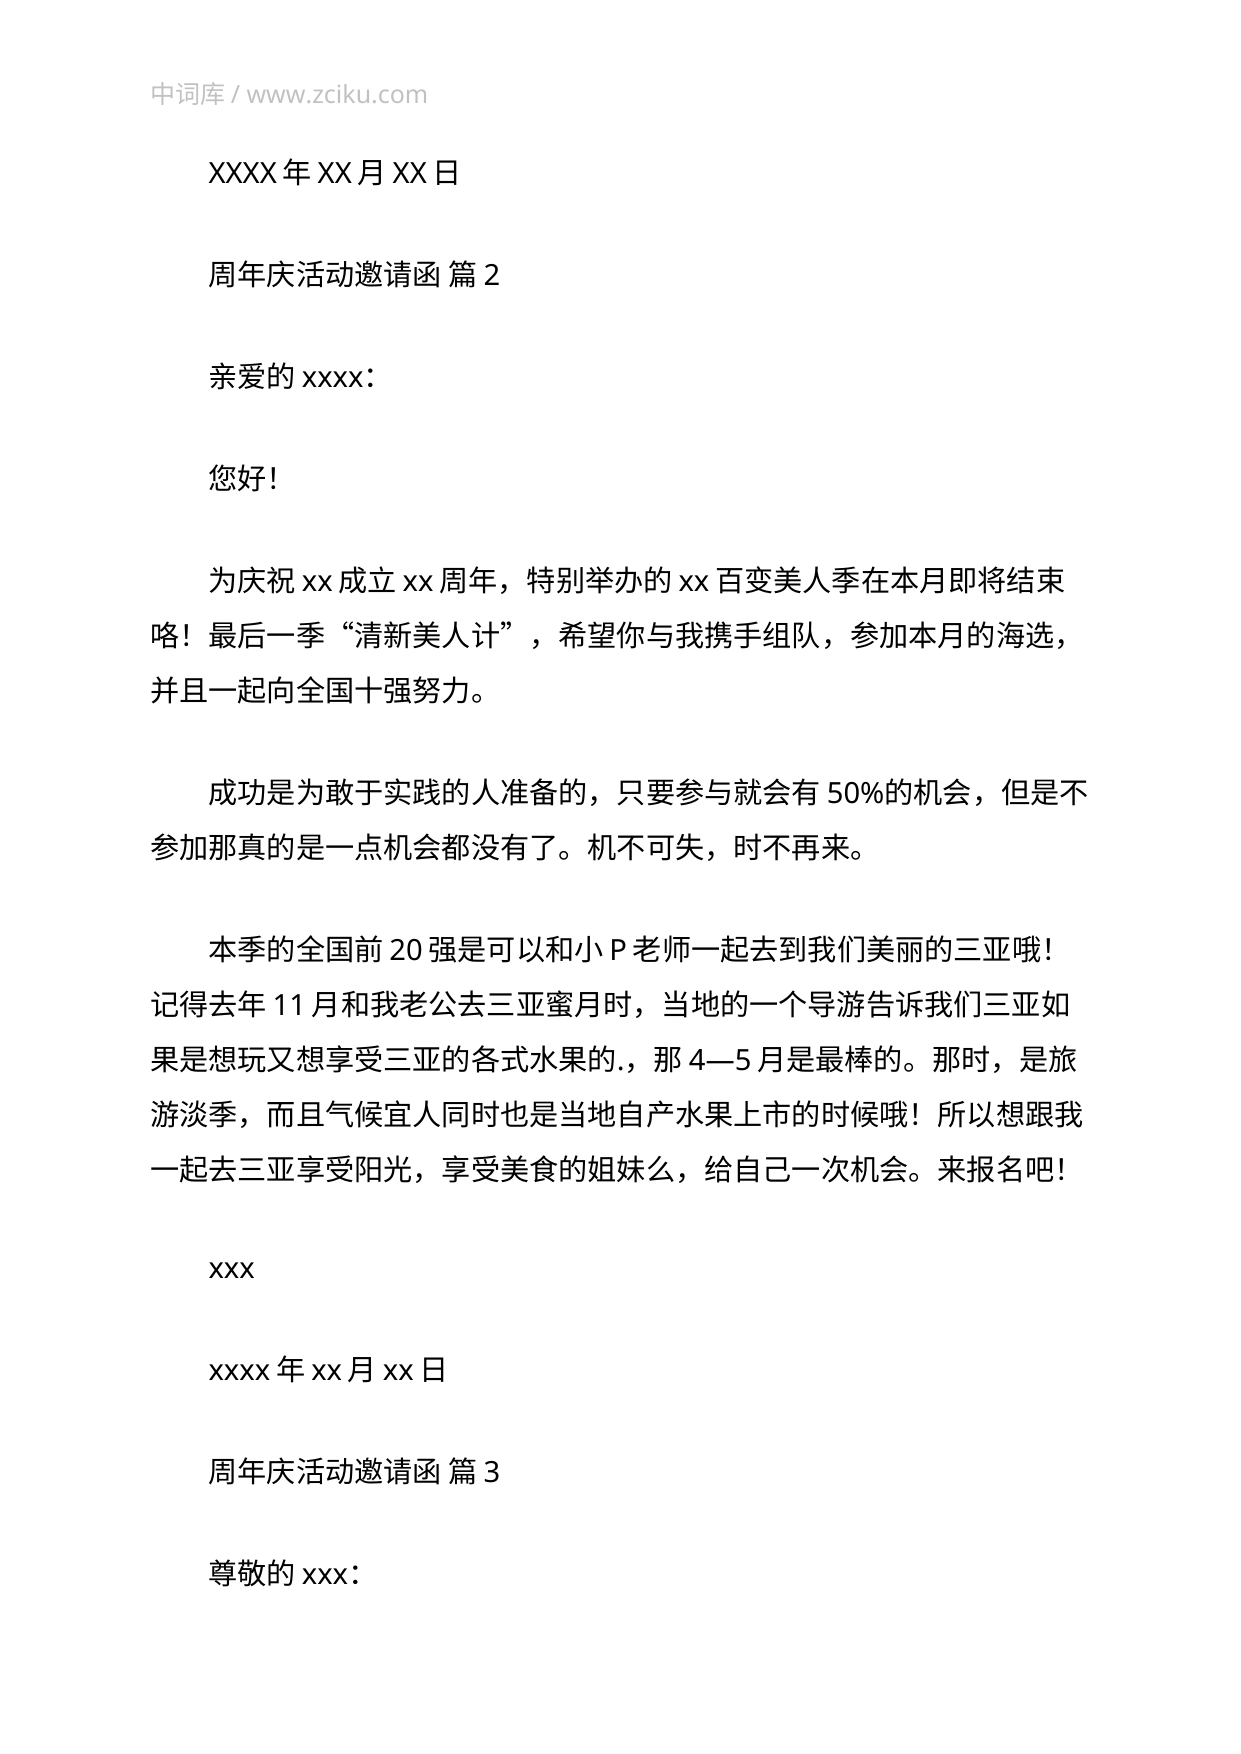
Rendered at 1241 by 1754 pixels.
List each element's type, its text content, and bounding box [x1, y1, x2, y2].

text 尊敬的xxx： [150, 1550, 1090, 1593]
text 成功是为敢于实践的人准备的，只要参与就会有50%的机会，但是不参加那真的是一点机会都没有了。机不可失，时不再来。 [150, 769, 1090, 867]
text 本季的全国前20强是可以和小P老师一起去到我们美丽的三亚哦！记得去年11月和我老公去三亚蜜月时，当地的一个导游告诉我们三亚如果是想玩又想享受三亚的各式水果的.，那4—5月是最棒的。那时，是旅游淡季，而且气候宜人同时也是当地自产水果上市的时候哦！所以想跟我一起去三亚享受阳光，享受美食的姐妹么，给自己一次机会。来报名吧！ [150, 926, 1090, 1188]
text 周年庆活动邀请函 篇3 [150, 1448, 1090, 1491]
text 周年庆活动邀请函 篇2 [150, 252, 1090, 294]
text 亲爱的xxxx： [150, 354, 1090, 396]
text 为庆祝xx成立xx周年，特别举办的xx百变美人季在本月即将结束咯！最后一季“清新美人计”，希望你与我携手组队，参加本月的海选，并且一起向全国十强努力。 [150, 558, 1090, 710]
text XXXX年XX月XX日 [150, 150, 1090, 192]
text xxxx年xx月xx日 [150, 1346, 1090, 1389]
text 您好！ [150, 456, 1090, 498]
text xxx [150, 1248, 1090, 1287]
